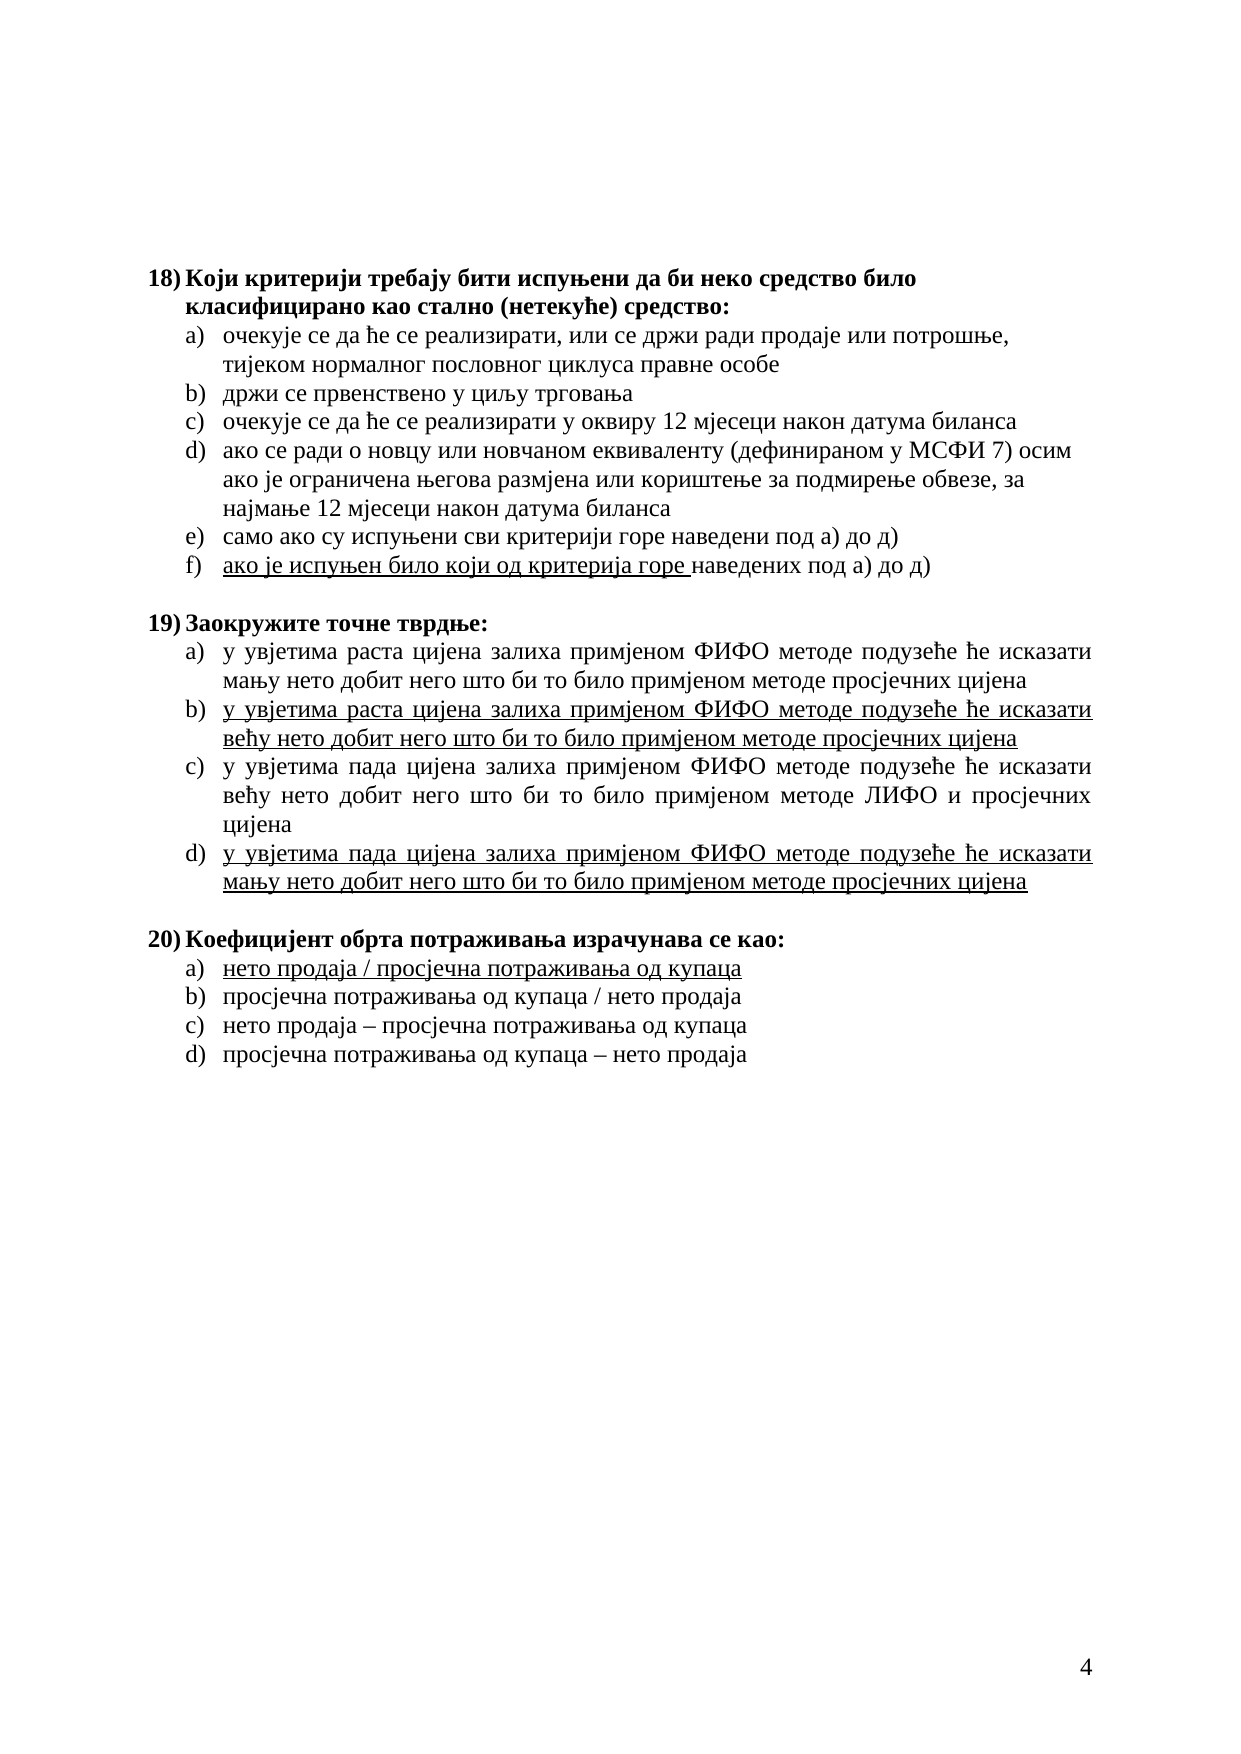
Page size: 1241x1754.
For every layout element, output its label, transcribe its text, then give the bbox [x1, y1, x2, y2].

list Коефицијент обрта потраживања израчунава се као: [148, 924, 1093, 953]
list нето продаја / просјечна потраживања од купаца [185, 953, 1093, 981]
list у увјетима пада цијена залиха примјеном ФИФО методе подузеће ће исказати мању нето добит него што би то било примјеном методе просјечних цијена [185, 838, 1093, 895]
list у увјетима раста цијена залиха примјеном ФИФО методе подузеће ће исказати већу нето добит него што би то било примјеном методе просјечних цијена [185, 694, 1093, 751]
list Заокружите точне тврдње: [148, 608, 1093, 636]
list ако се ради о новцу или новчаном еквиваленту (дефинираном у МСФИ 7) осим ако је ограничена његова размјена или кориштење за подмирење обвезе, за најмање 12 мјесеци након датума биланса [185, 435, 1093, 521]
list само ако су испуњени сви критерији горе наведени под а) до д) [185, 521, 1093, 550]
list у увјетима пада цијена залиха примјеном ФИФО методе подузеће ће исказати већу нето добит него што би то било примјеном методе ЛИФО и просјечних цијена [185, 751, 1093, 838]
list држи се првенствено у циљу трговања [185, 378, 1093, 406]
list у увјетима раста цијена залиха примјеном ФИФО методе подузеће ће исказати мању нето добит него што би то било примјеном методе просјечних цијена [185, 636, 1093, 694]
list Који критерији требају бити испуњени да би неко средство било класифицирано као стално (нетекуће) средство: [148, 263, 1093, 320]
list просјечна потраживања од купаца – нето продаја [185, 1039, 1093, 1068]
list нето продаја – просјечна потраживања од купаца [185, 1010, 1093, 1039]
list очекује се да ће се реализирати у оквиру 12 мјесеци након датума биланса [185, 406, 1093, 435]
list очекује се да ће се реализирати, или се држи ради продаје или потрошње, тијеком нормалног пословног циклуса правне особе [185, 320, 1093, 378]
list просјечна потраживања од купаца / нето продаја [185, 981, 1093, 1010]
list ако је испуњен било који од критерија горе наведених под а) до д) [185, 550, 1093, 579]
